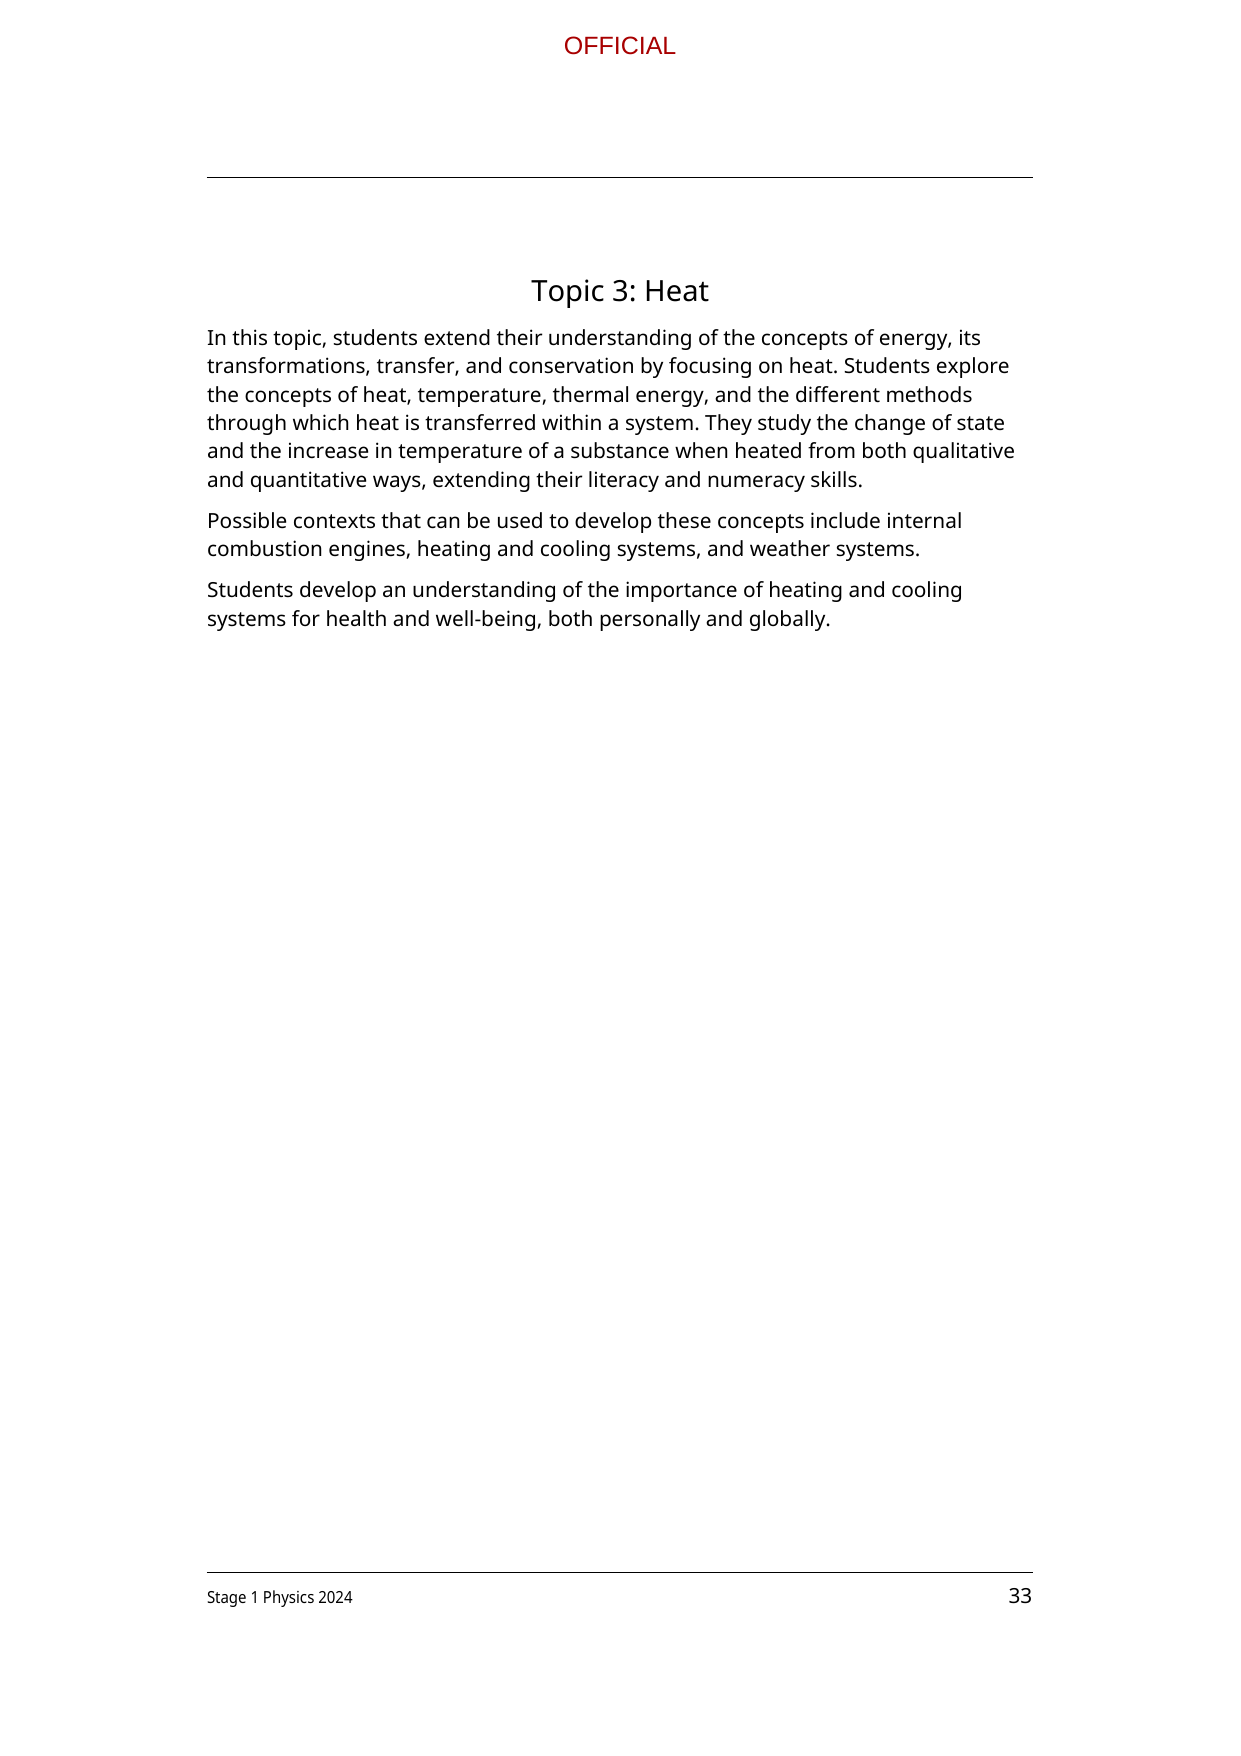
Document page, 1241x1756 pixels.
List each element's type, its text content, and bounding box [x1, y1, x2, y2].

text Topic 3: Heat [207, 271, 1033, 310]
text Possible contexts that can be used to develop these concepts include internal combustion engines, heating and cooling systems, and weather systems. [207, 506, 1033, 563]
text Students develop an understanding of the importance of heating and cooling systems for health and well-being, both personally and globally. [207, 575, 1033, 632]
text In this topic, students extend their understanding of the concepts of energy, its transformations, transfer, and conservation by focusing on heat. Students explore the concepts of heat, temperature, thermal energy, and the different methods through which heat is transferred within a system. They study the change of state and the increase in temperature of a substance when heated from both qualitative and quantitative ways, extending their literacy and numeracy skills. [207, 323, 1033, 493]
